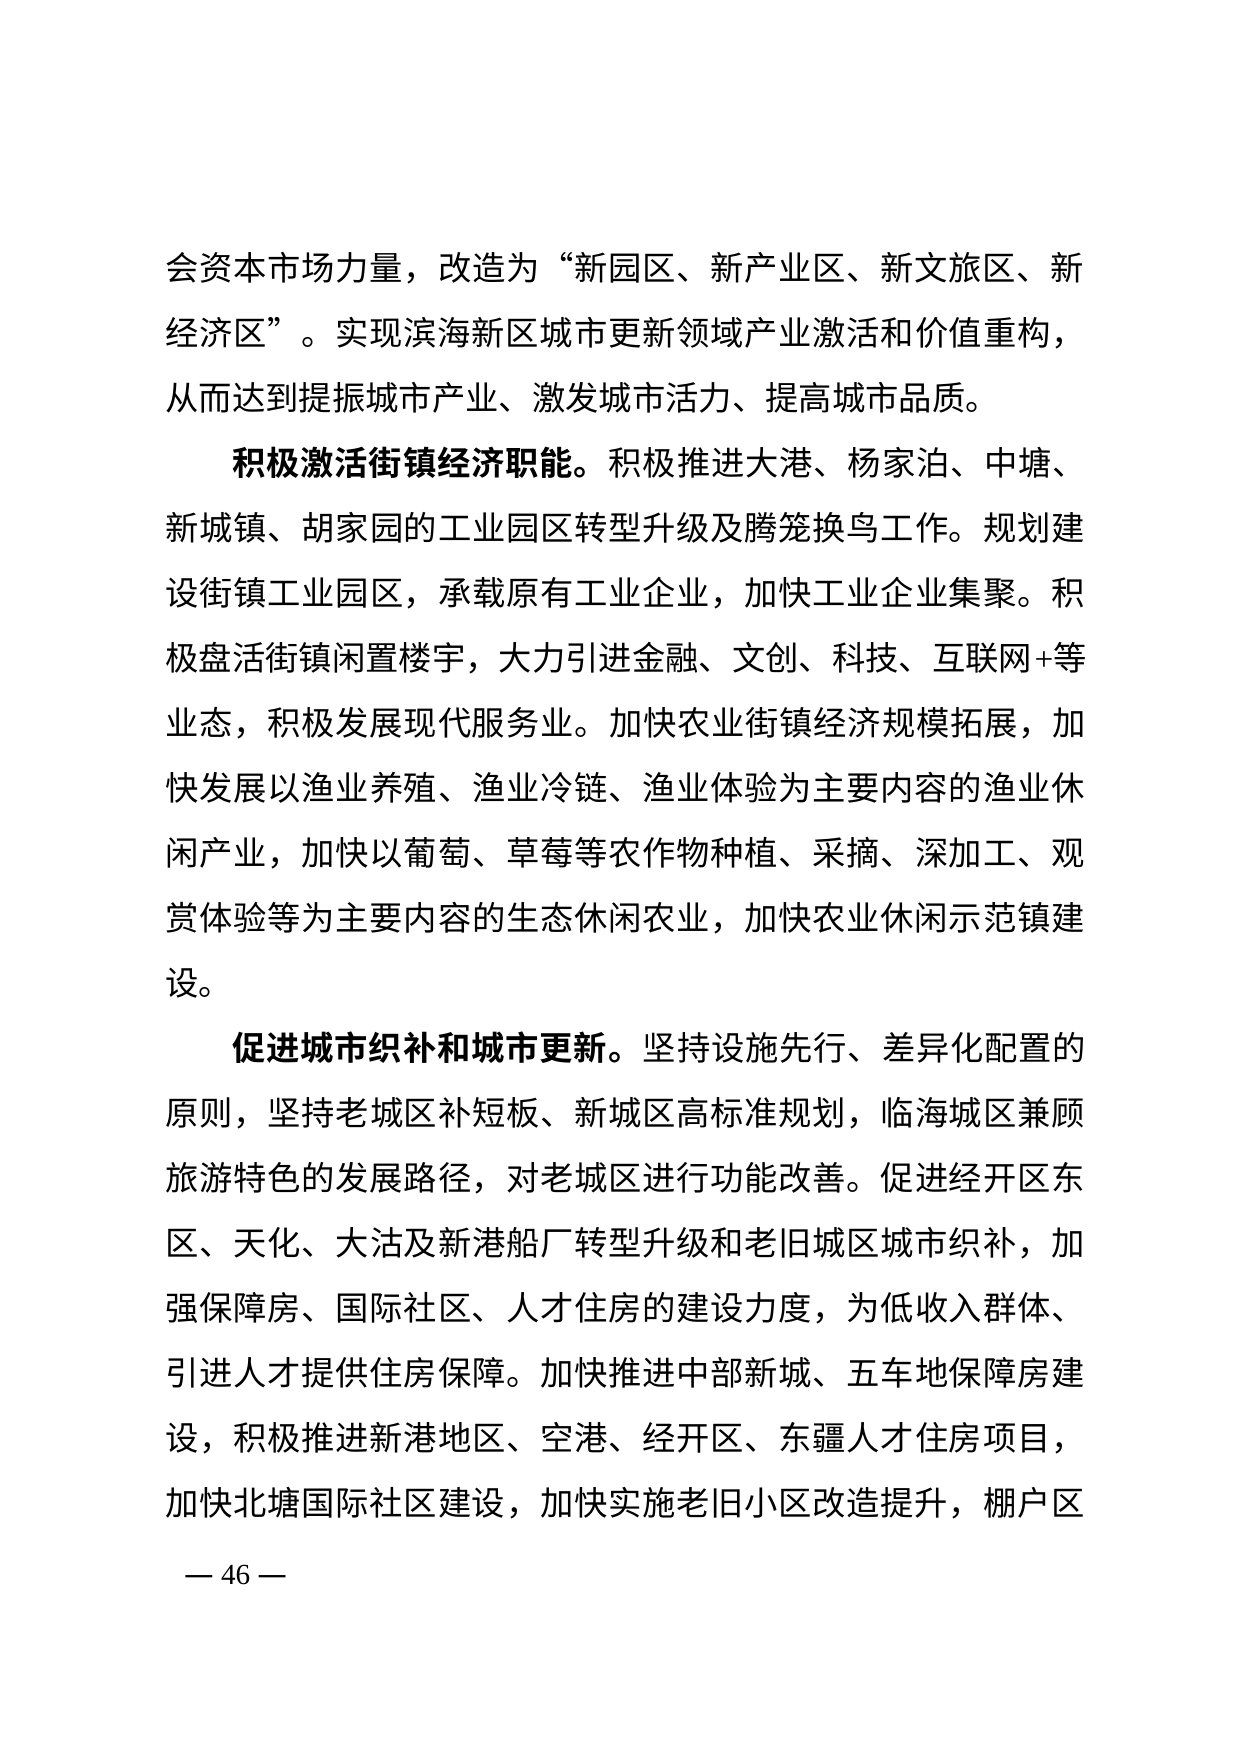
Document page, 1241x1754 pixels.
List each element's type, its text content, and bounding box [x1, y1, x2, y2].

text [165, 233, 1087, 428]
text 积极激活街镇经济职能。积极推进大港、杨家泊、中塘、新城镇、胡家园的工业园区转型升级及腾笼换鸟工作。规划建设街镇工业园区，承载原有工业企业，加快工业企业集聚。积极盘活街镇闲置楼宇，大力引进金融、文创、科技、互联网+等业态，积极发展现代服务业。加快农业街镇经济规模拓展，加快发展以渔业养殖、渔业冷链、渔业体验为主要内容的渔业休闲产业，加快以葡萄、草莓等农作物种植、采摘、深加工、观赏体验等为主要内容的生态休闲农业，加快农业休闲示范镇建设。 [165, 428, 1087, 1013]
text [165, 1013, 1087, 1533]
